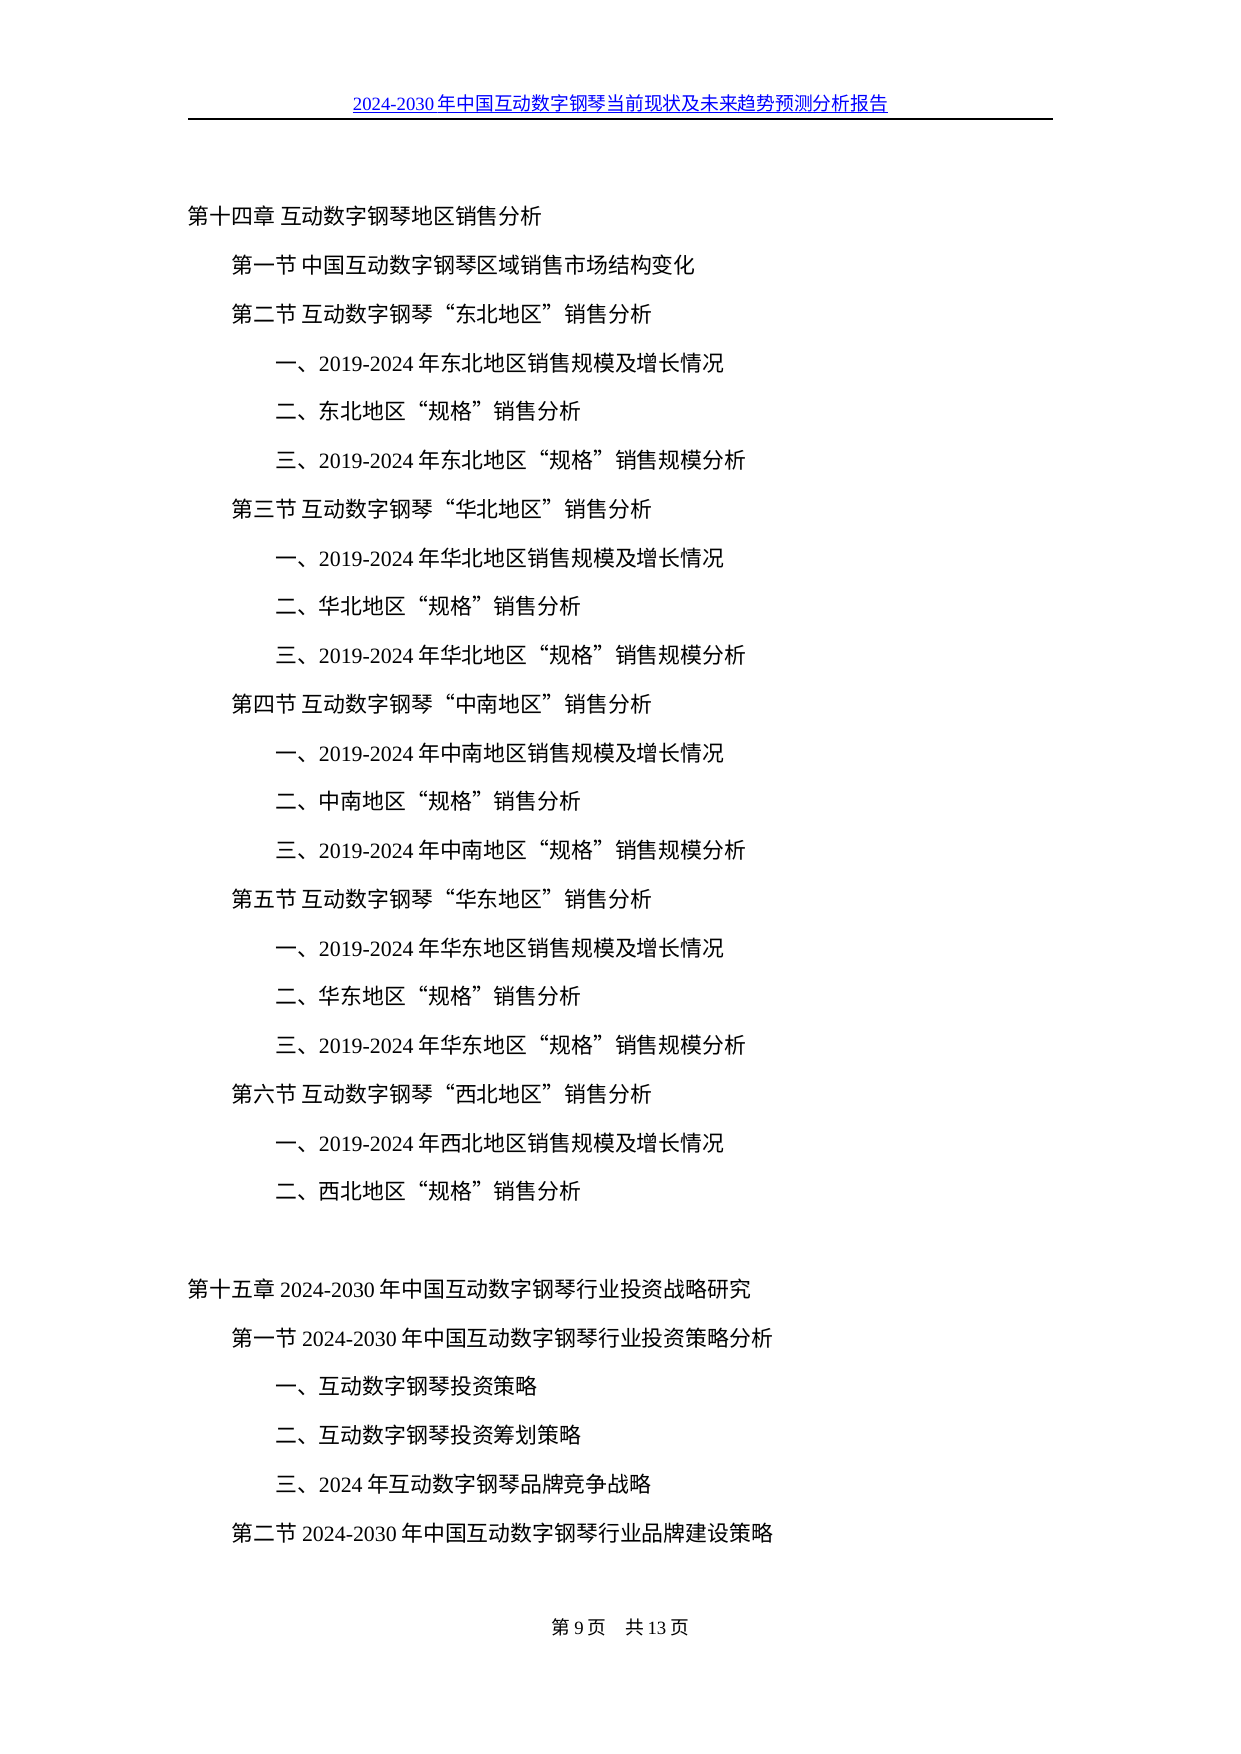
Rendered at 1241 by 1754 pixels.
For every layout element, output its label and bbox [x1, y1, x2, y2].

text [187, 150, 1053, 1548]
